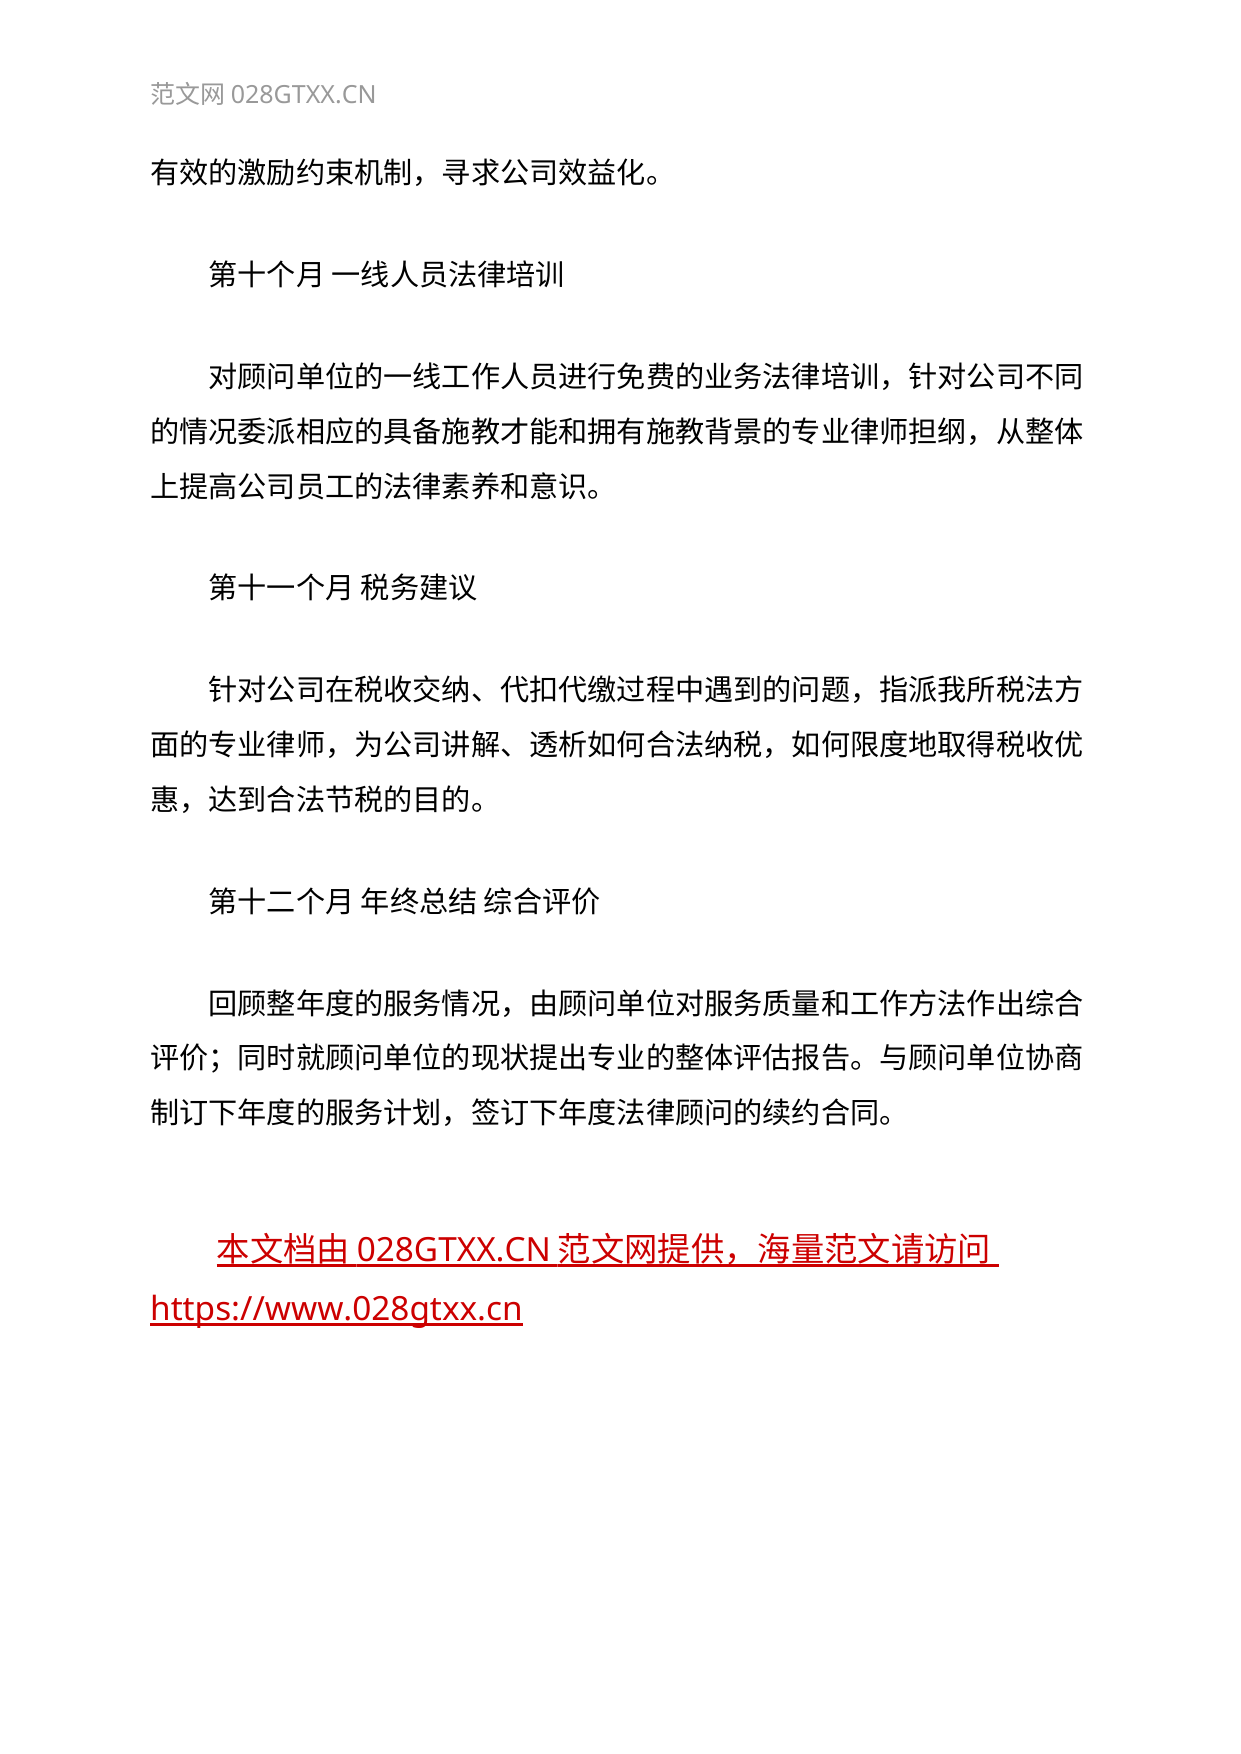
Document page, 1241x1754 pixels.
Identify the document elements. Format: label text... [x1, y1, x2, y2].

text 针对公司在税收交纳、代扣代缴过程中遇到的问题，指派我所税法方面的专业律师，为公司讲解、透析如何合法纳税，如何限度地取得税收优惠，达到合法节税的目的。 [150, 667, 1090, 819]
text 第十一个月 税务建议 [150, 565, 1090, 607]
text 对顾问单位的一线工作人员进行免费的业务法律培训，针对公司不同的情况委派相应的具备施教才能和拥有施教背景的专业律师担纲，从整体上提高公司员工的法律素养和意识。 [150, 353, 1090, 506]
text 本文档由028GTXX.CN范文网提供，海量范文请访问 https://www.028gtxx.cn [150, 1223, 1090, 1330]
text 回顾整年度的服务情况，由顾问单位对服务质量和工作方法作出综合评价；同时就顾问单位的现状提出专业的整体评估报告。与顾问单位协商制订下年度的服务计划，签订下年度法律顾问的续约合同。 [150, 980, 1090, 1132]
text 第十二个月 年终总结 综合评价 [150, 878, 1090, 921]
text 第十个月 一线人员法律培训 [150, 252, 1090, 294]
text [150, 150, 1090, 192]
